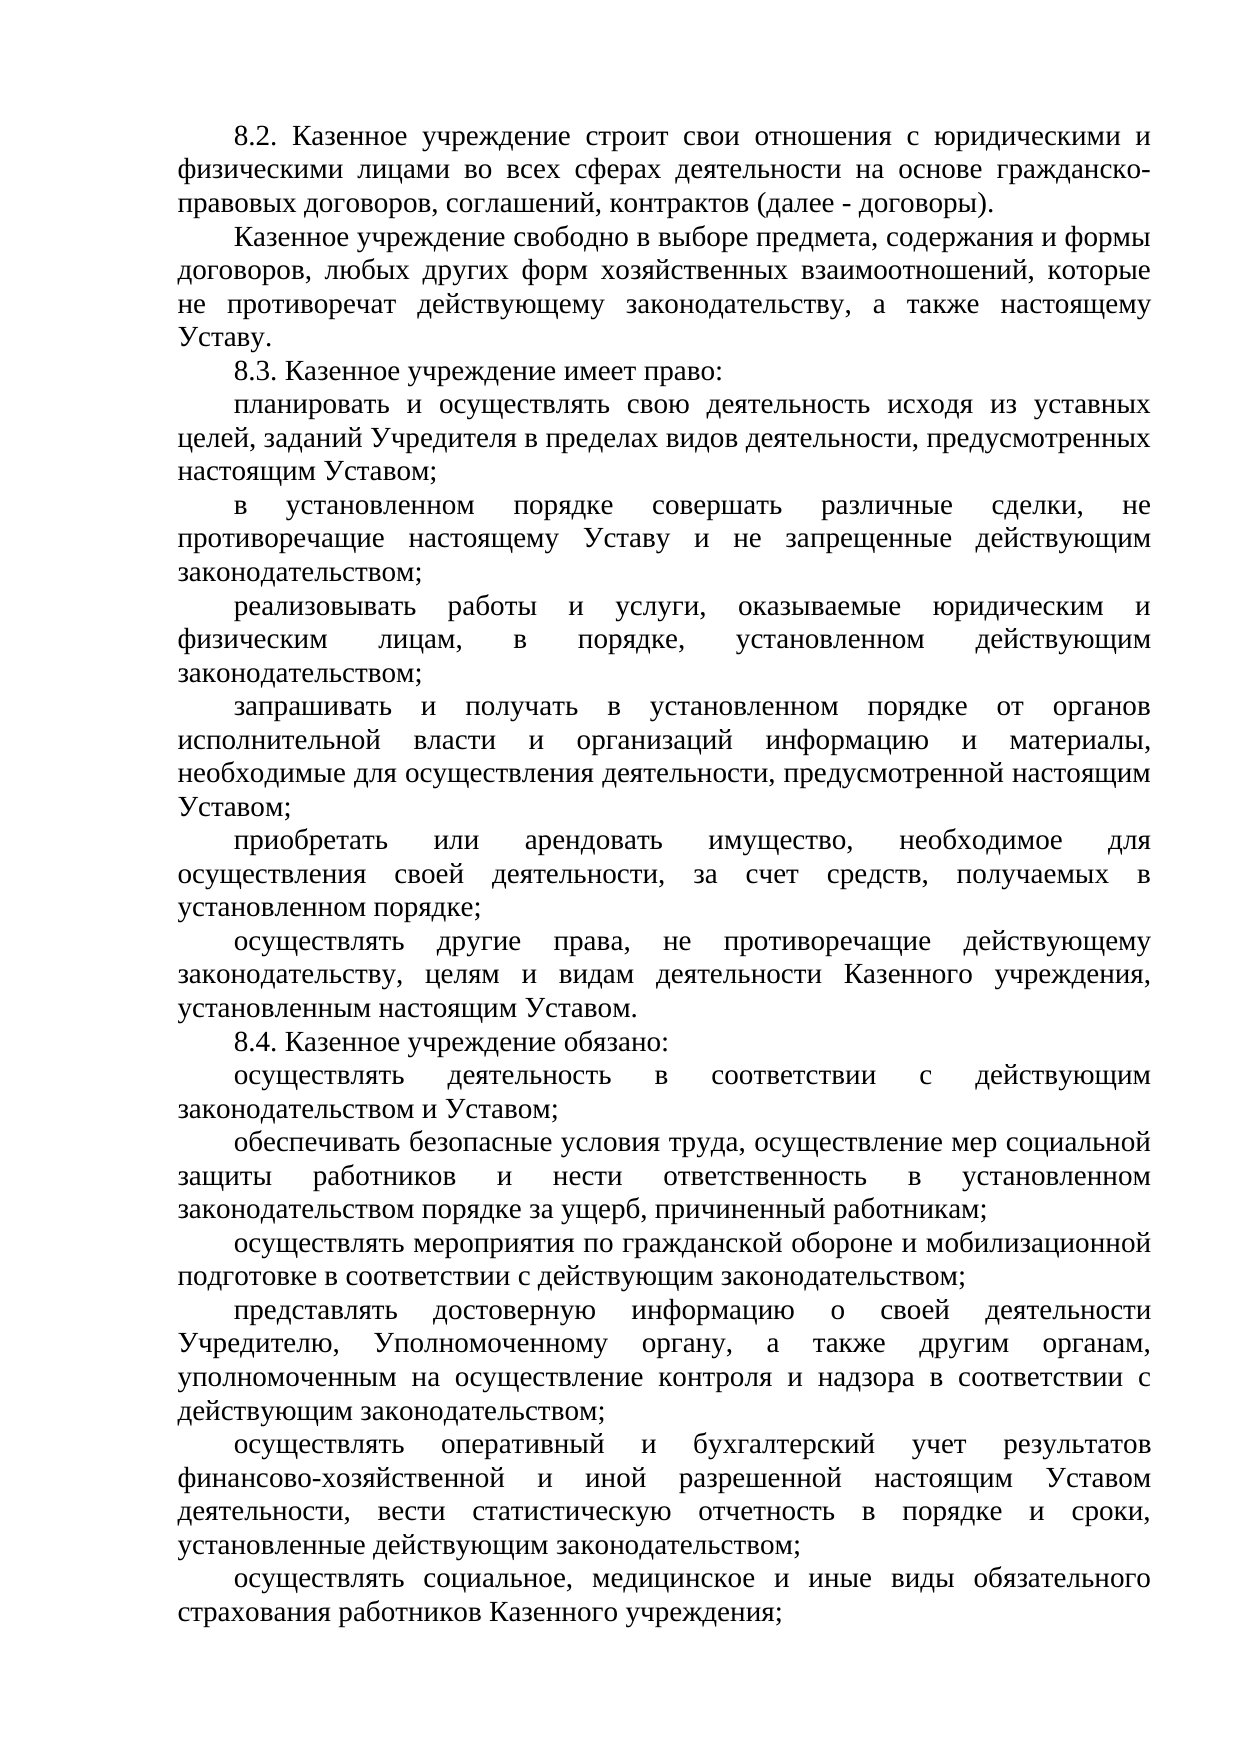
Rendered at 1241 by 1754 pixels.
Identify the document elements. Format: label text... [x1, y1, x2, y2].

text осуществлять деятельность в соответствии с действующим законодательством и Уставом; [177, 1057, 1152, 1124]
text осуществлять другие права, не противоречащие действующему законодательству, целям и видам деятельности Казенного учреждения, установленным настоящим Уставом. [177, 923, 1152, 1024]
text осуществлять оперативный и бухгалтерский учет результатов финансово-хозяйственной и иной разрешенной настоящим Уставом деятельности, вести статистическую отчетность в порядке и сроки, установленные действующим законодательством; [177, 1426, 1152, 1560]
text представлять достоверную информацию о своей деятельности Учредителю, Уполномоченному органу, а также другим органам, уполномоченным на осуществление контроля и надзора в соответствии с действующим законодательством; [177, 1292, 1152, 1426]
text планировать и осуществлять свою деятельность исходя из уставных целей, заданий Учредителя в пределах видов деятельности, предусмотренных настоящим Уставом; [177, 386, 1152, 487]
text приобретать или арендовать имущество, необходимое для осуществления своей деятельности, за счет средств, получаемых в установленном порядке; [177, 822, 1152, 923]
text осуществлять социальное, медицинское и иные виды обязательного страхования работников Казенного учреждения; [177, 1560, 1152, 1627]
text запрашивать и получать в установленном порядке от органов исполнительной власти и организаций информацию и материалы, необходимые для осуществления деятельности, предусмотренной настоящим Уставом; [177, 688, 1152, 822]
text в установленном порядке совершать различные сделки, не противоречащие настоящему Уставу и не запрещенные действующим законодательством; [177, 487, 1152, 588]
text Казенное учреждение свободно в выборе предмета, содержания и формы договоров, любых других форм хозяйственных взаимоотношений, которые не противоречат действующему законодательству, а также настоящему Уставу. [177, 219, 1152, 353]
text реализовывать работы и услуги, оказываемые юридическим и физическим лицам, в порядке, установленном действующим законодательством; [177, 588, 1152, 688]
text осуществлять мероприятия по гражданской обороне и мобилизационной подготовке в соответствии с действующим законодательством; [177, 1225, 1152, 1292]
text 8.2. Казенное учреждение строит свои отношения с юридическими и физическими лицами во всех сферах деятельности на основе гражданско-правовых договоров, соглашений, контрактов (далее - договоры). [177, 118, 1152, 219]
text 8.3. Казенное учреждение имеет право: [177, 353, 1152, 386]
text 8.4. Казенное учреждение обязано: [177, 1024, 1152, 1057]
text обеспечивать безопасные условия труда, осуществление мер социальной защиты работников и нести ответственность в установленном законодательством порядке за ущерб, причиненный работникам; [177, 1124, 1152, 1225]
